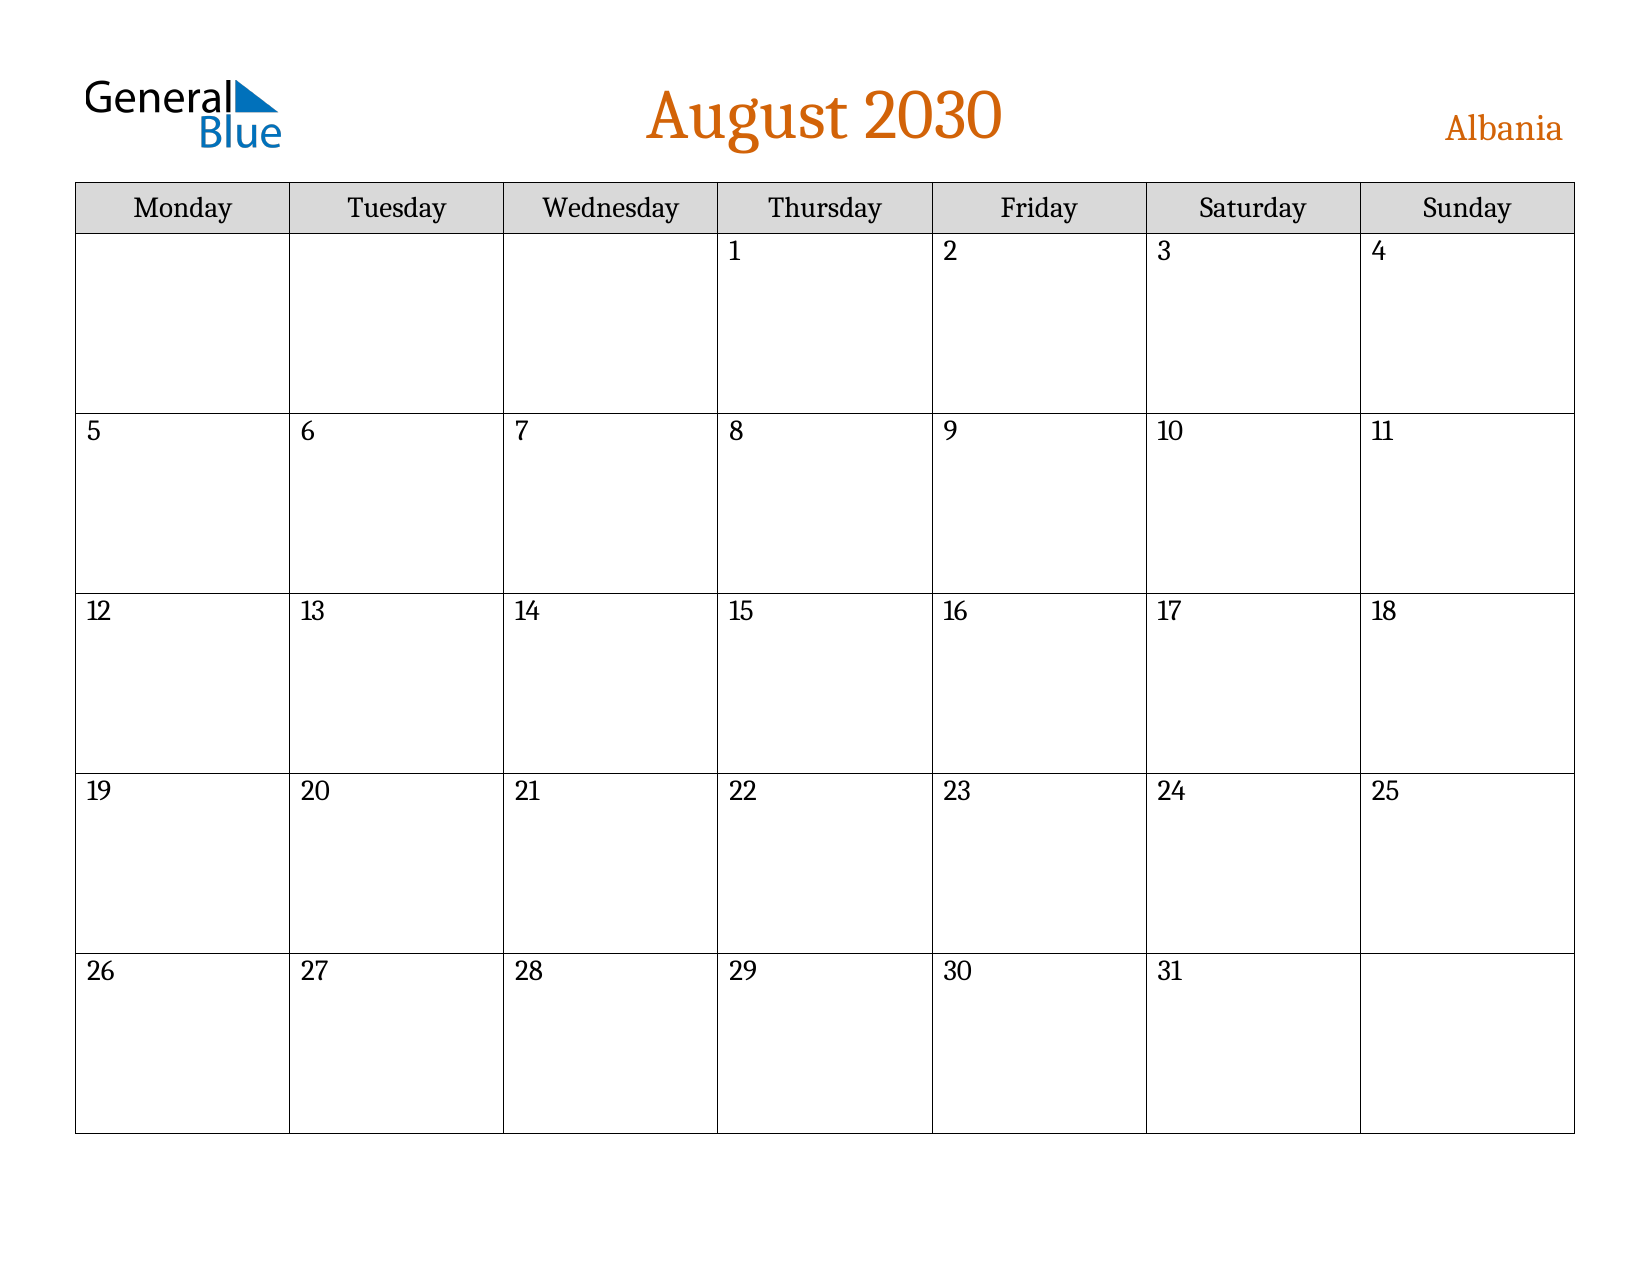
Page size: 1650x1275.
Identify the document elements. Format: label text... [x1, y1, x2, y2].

table_cell 25 [1361, 774, 1574, 810]
table_cell [933, 630, 1146, 773]
table_cell [290, 450, 503, 593]
table_cell [504, 810, 717, 953]
table_cell [1361, 990, 1574, 1133]
table_cell [933, 270, 1146, 413]
table_cell 14 [504, 594, 717, 630]
table_cell [718, 270, 932, 413]
table_cell [504, 270, 717, 413]
table_cell [290, 270, 503, 413]
table_cell Tuesday [290, 183, 503, 233]
table_cell [1361, 630, 1574, 773]
table_cell 18 [1361, 594, 1574, 630]
table_cell 21 [504, 774, 717, 810]
table_cell [76, 810, 289, 953]
table_cell 23 [933, 774, 1146, 810]
table_cell 2 [933, 234, 1146, 270]
table_cell [933, 450, 1146, 593]
table_cell 4 [1361, 234, 1574, 270]
table_cell [718, 810, 932, 953]
table_cell 13 [290, 594, 503, 630]
table_cell [718, 450, 932, 593]
table_header Albania [1146, 75, 1574, 182]
table_cell [76, 450, 289, 593]
table_cell [718, 990, 932, 1133]
table_cell [933, 990, 1146, 1133]
table_cell 17 [1147, 594, 1360, 630]
table_cell [1147, 630, 1360, 773]
table_cell [290, 990, 503, 1133]
table_cell 5 [76, 414, 289, 450]
table_header [76, 75, 503, 182]
table_cell [1361, 810, 1574, 953]
picture [86, 80, 281, 148]
table_cell 8 [718, 414, 932, 450]
table_cell 16 [933, 594, 1146, 630]
table_cell 26 [76, 954, 289, 990]
table_cell [718, 630, 932, 773]
table_cell [76, 630, 289, 773]
table_cell 31 [1147, 954, 1360, 990]
table_cell [76, 270, 289, 413]
table_cell [1361, 450, 1574, 593]
table_cell 9 [933, 414, 1146, 450]
table_cell 19 [76, 774, 289, 810]
table_cell [1361, 270, 1574, 413]
table_cell 15 [718, 594, 932, 630]
table_cell [504, 234, 717, 270]
table_cell 11 [1361, 414, 1574, 450]
table_cell 1 [718, 234, 932, 270]
table_cell [290, 810, 503, 953]
table_cell 24 [1147, 774, 1360, 810]
table_cell [504, 630, 717, 773]
table_cell Monday [76, 183, 289, 233]
table_cell 12 [76, 594, 289, 630]
table_cell [1361, 954, 1574, 990]
table_cell 29 [718, 954, 932, 990]
table_cell [290, 630, 503, 773]
table_cell Thursday [718, 183, 932, 233]
table_cell 30 [933, 954, 1146, 990]
table_header August 2030 [504, 75, 1146, 182]
table_cell [504, 990, 717, 1133]
table_cell 28 [504, 954, 717, 990]
table_cell [76, 990, 289, 1133]
table_cell [504, 450, 717, 593]
table_cell [290, 234, 503, 270]
table_cell 6 [290, 414, 503, 450]
table_cell [933, 810, 1146, 953]
table_cell 27 [290, 954, 503, 990]
table_cell 10 [1147, 414, 1360, 450]
table_cell Sunday [1361, 183, 1574, 233]
table_cell 20 [290, 774, 503, 810]
table_cell [1147, 270, 1360, 413]
table_cell [1147, 810, 1360, 953]
table_cell Friday [933, 183, 1146, 233]
table_cell [1147, 450, 1360, 593]
table_cell Saturday [1147, 183, 1360, 233]
table_cell 22 [718, 774, 932, 810]
table_cell [1147, 990, 1360, 1133]
table_cell Wednesday [504, 183, 717, 233]
table_cell [76, 234, 289, 270]
table_cell 7 [504, 414, 717, 450]
table_cell 3 [1147, 234, 1360, 270]
